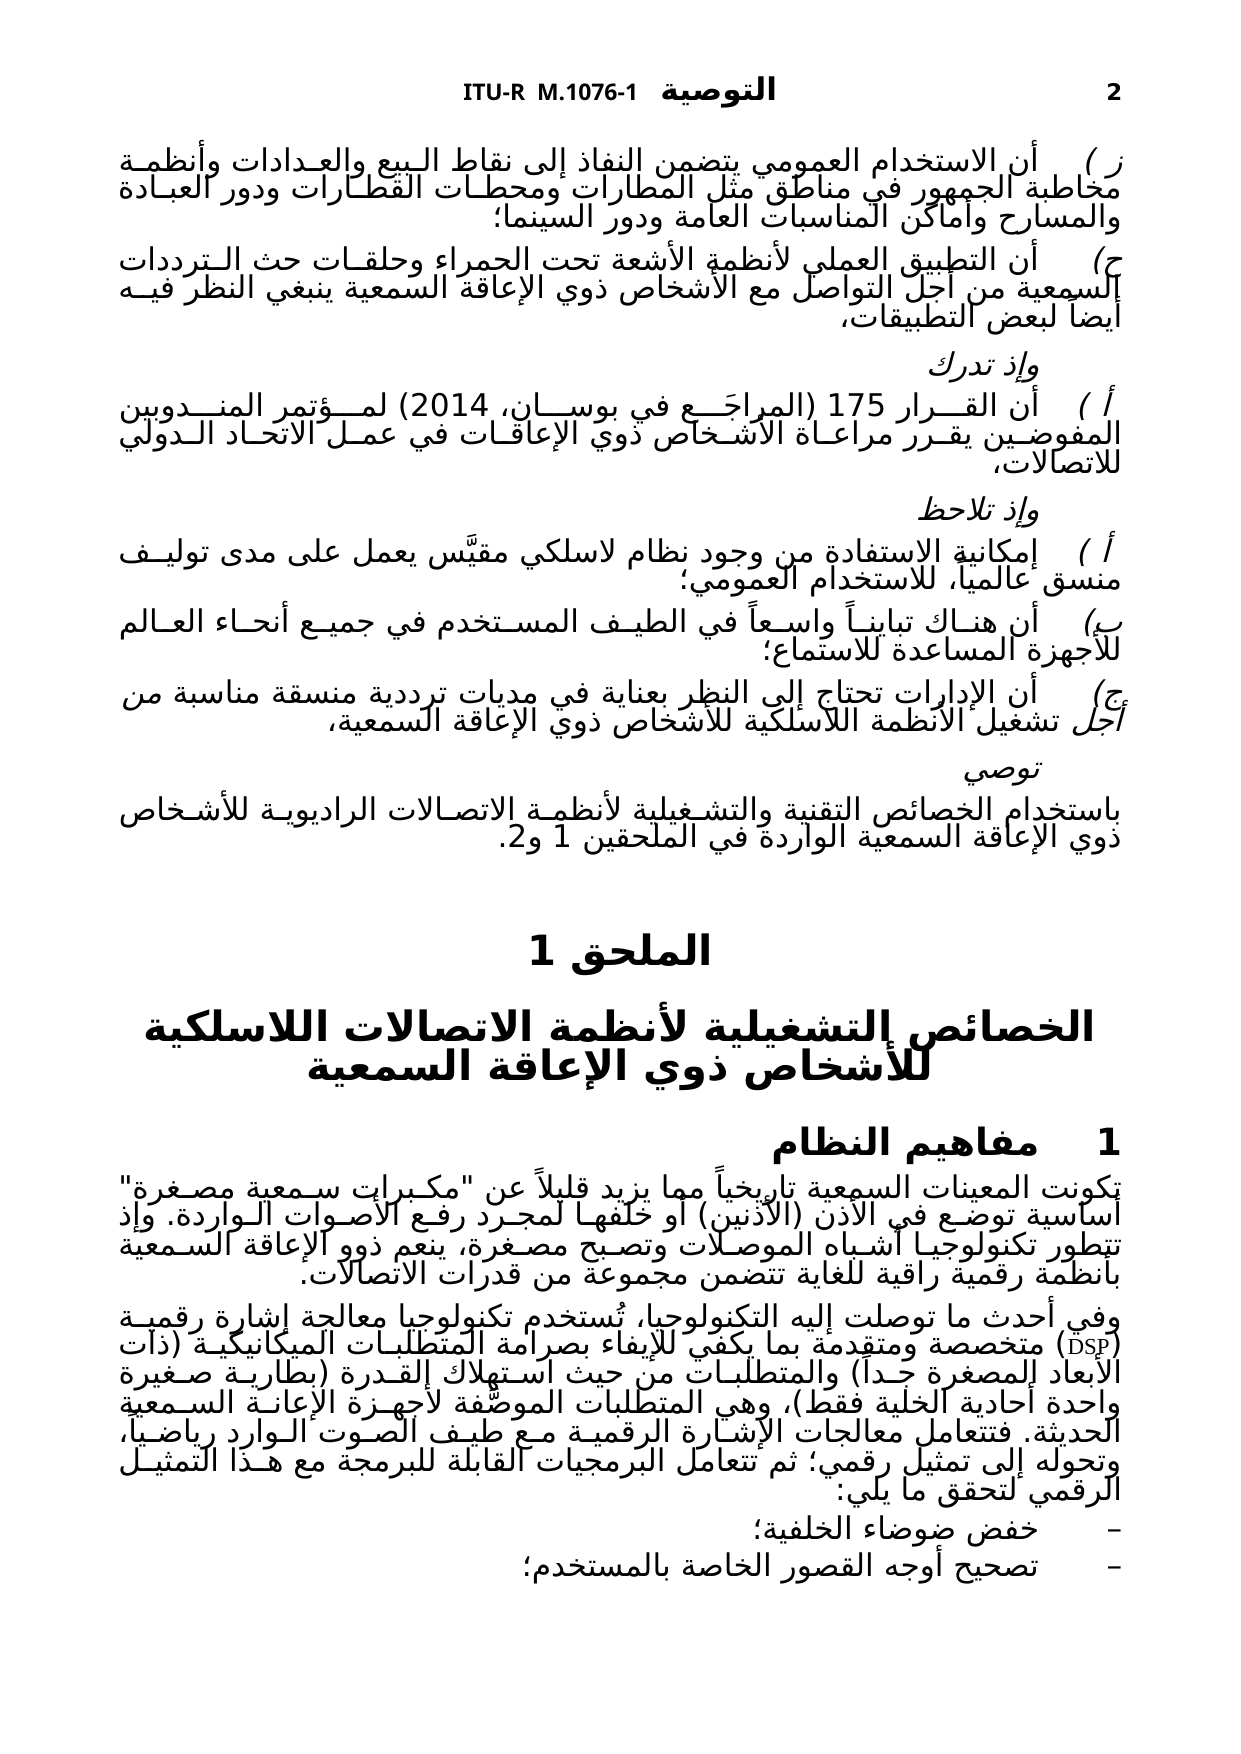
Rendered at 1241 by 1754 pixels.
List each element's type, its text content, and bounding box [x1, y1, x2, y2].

text – تصحيح أوجه القصور الخاصة بالمستخدم؛ [118, 1554, 1122, 1583]
text – خفض ضوضاء الخلفية؛ [118, 1516, 1122, 1545]
text وإذ تلاحظ [118, 497, 1039, 526]
subtitle 1 مفاهيم النظام [118, 1127, 1122, 1162]
text وإذ تدرك [118, 352, 1039, 381]
text توصي [118, 755, 1039, 784]
text أ ) أن القرار 175 (المراجَع في بوسان، 2014) لمؤتمر المندوبين المفوضين يقرر مراعاة الأشخاص ذوي الإعاقات في عمل الاتحاد الدولي للاتصالات، [118, 393, 1122, 481]
text أ ) إمكانية الاستفادة من وجود نظام لاسلكي مقيَّس يعمل على مدى توليف منسق عالمياً، للاستخدام العمومي؛ [118, 539, 1122, 597]
text باستخدام الخصائص التقنية والتشغيلية لأنظمة الاتصالات الراديوية للأشخاص ذوي الإعاقة السمعية الواردة في الملحقين 1 و2. [118, 797, 1122, 855]
text تكونت المعينات السمعية تاريخياً مما يزيد قليلاً عن "مكبرات سمعية مصغرة" أساسية توضع في الأذن (الأذنين) أو خلفها لمجرد رفع الأصوات الواردة. وإذ تتطور تكنولوجيا أشباه الموصلات وتصبح مصغرة، ينعم ذوو الإعاقة السمعية بأنظمة رقمية راقية للغاية تتضمن مجموعة من قدرات الاتصالات. [118, 1175, 1122, 1291]
text ج) أن الإدارات تحتاج إلى النظر بعناية في مديات ترددية منسقة مناسبة من أجل تشغيل الأنظمة اللاسلكية للأشخاص ذوي الإعاقة السمعية، [118, 680, 1122, 738]
text ب) أن هناك تبايناً واسعاً في الطيف المستخدم في جميع أنحاء العالم للأجهزة المساعدة للاستماع؛ [118, 609, 1122, 668]
text ح) أن التطبيق العملي لأنظمة الأشعة تحت الحمراء وحلقات حث الترددات السمعية من أجل التواصل مع الأشخاص ذوي الإعاقة السمعية ينبغي النظر فيه أيضاً لبعض التطبيقات، [118, 248, 1122, 335]
text وفي أحدث ما توصلت إليه التكنولوجيا، تُستخدم تكنولوجيا معالجة إشارة رقمية (DSP) متخصصة ومتقدمة بما يكفي للإيفاء بصرامة المتطلبات الميكانيكية (ذات الأبعاد المصغرة جداً) والمتطلبات من حيث استهلاك القدرة (بطارية صغيرة واحدة أحادية الخلية فقط)، وهي المتطلبات الموصَّفة لأجهزة الإعانة السمعية الحديثة. فتتعامل معالجات الإشارة الرقمية مع طيف الصوت الوارد رياضياً، وتحوله إلى تمثيل رقمي؛ ثم تتعامل البرمجيات القابلة للبرمجة مع هذا التمثيل الرقمي لتحقق ما يلي: [118, 1304, 1122, 1508]
title الملحق 1 الخصائص التشغيلية لأنظمة الاتصالات اللاسلكية للأشخاص ذوي الإعاقة السمعية [118, 934, 1122, 1090]
text ز ) أن الاستخدام العمومي يتضمن النفاذ إلى نقاط البيع والعدادات وأنظمة مخاطبة الجمهور في مناطق مثل المطارات ومحطات القطارات ودور العبادة والمسارح وأماكن المناسبات العامة ودور السينما؛ [118, 148, 1122, 235]
